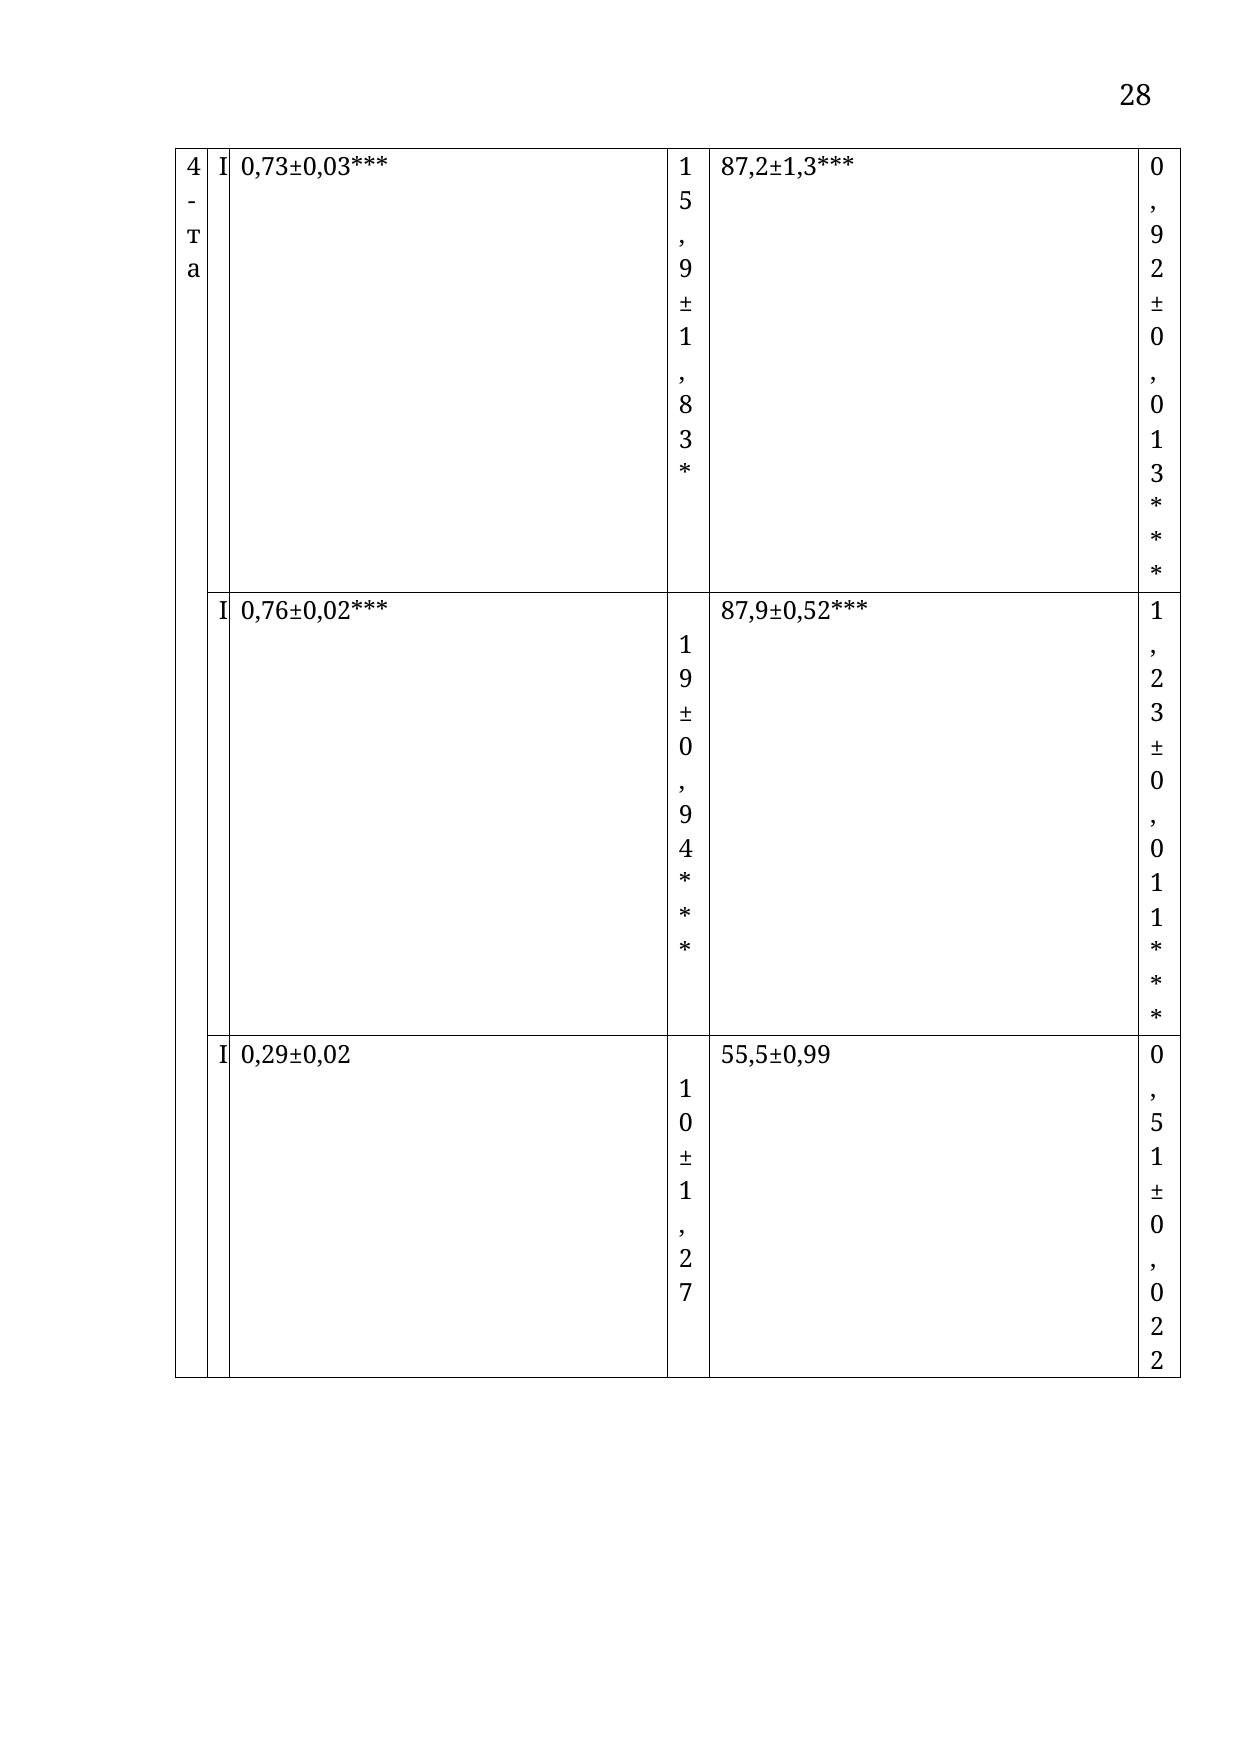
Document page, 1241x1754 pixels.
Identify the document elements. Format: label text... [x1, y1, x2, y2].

table_cell 0,73±0,03*** [230, 149, 667, 592]
table_cell 0,92±0,013*** [1139, 149, 1180, 592]
table_cell 55,5±0,99 [710, 1036, 1138, 1377]
table_cell 87,2±1,3*** [710, 149, 1138, 592]
table_cell 19±0,94*** [668, 593, 709, 1035]
table_cell І [208, 149, 229, 592]
table_cell 0,29±0,02 [230, 1036, 667, 1377]
table_cell 15,9±1,83* [668, 149, 709, 592]
table_cell 87,9±0,52*** [710, 593, 1138, 1035]
table_cell 0,76±0,02*** [230, 593, 667, 1035]
table_cell 10±1,27 [668, 1036, 709, 1377]
table_cell 0,51±0,022 [1139, 1036, 1180, 1377]
table_cell ІІ [208, 593, 229, 1035]
table_cell ІІІ [208, 1036, 229, 1377]
table_cell 4-та [176, 149, 207, 1377]
table_cell 1,23±0,011*** [1139, 593, 1180, 1035]
